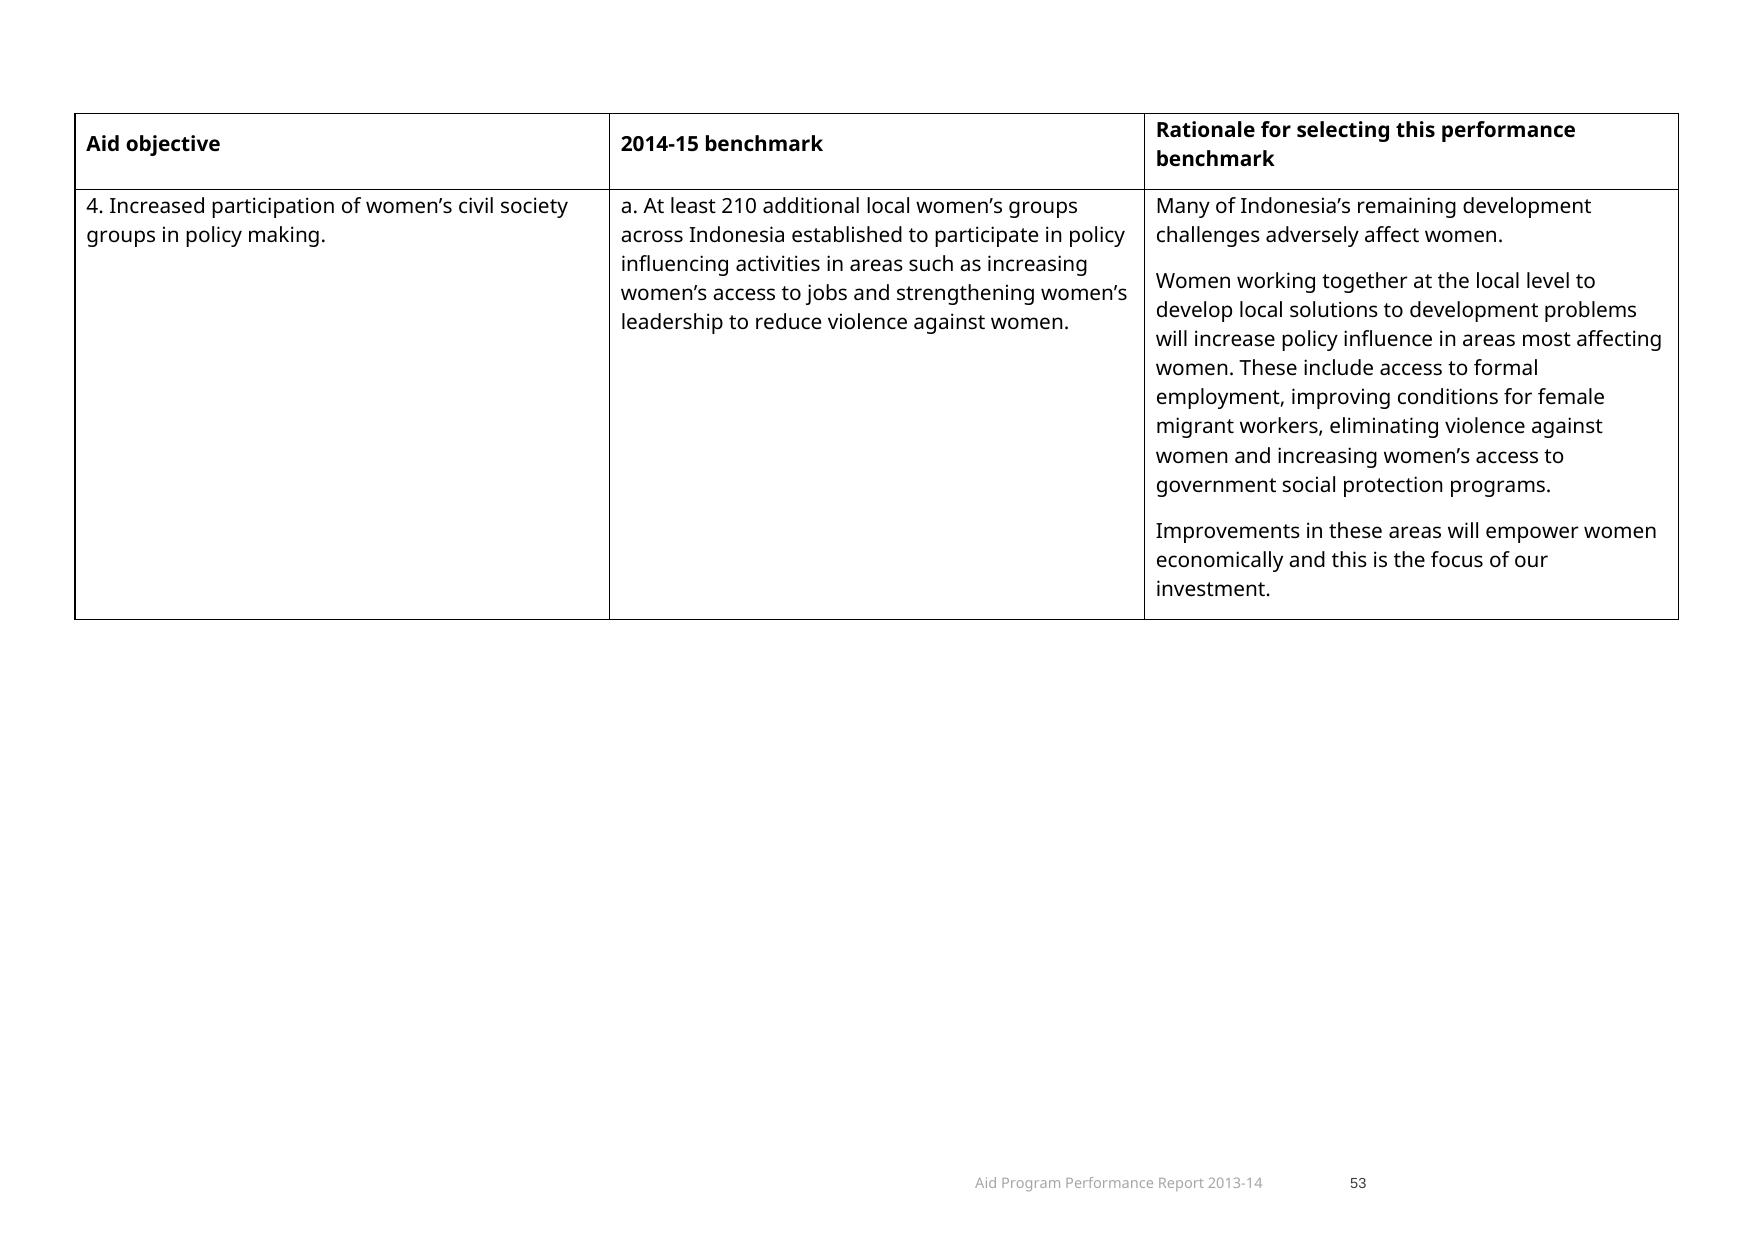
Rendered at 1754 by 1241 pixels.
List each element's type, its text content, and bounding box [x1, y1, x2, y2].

table_cell 4. Increased participation of women’s civil society groups in policy making. [76, 190, 609, 619]
table_cell Many of Indonesia’s remaining development challenges adversely affect women. Women working together at the local level to develop local solutions to development problems will increase policy influence in areas most affecting women. These include access to formal employment, improving conditions for female migrant workers, eliminating violence against women and increasing women’s access to government social protection programs. Improvements in these areas will empower women economically and this is the focus of our investment. [1145, 190, 1678, 619]
table_header 2014-15 benchmark [610, 114, 1144, 189]
table_header Aid objective [76, 114, 609, 189]
table_cell a. At least 210 additional local women’s groups across Indonesia established to participate in policy influencing activities in areas such as increasing women’s access to jobs and strengthening women’s leadership to reduce violence against women. [610, 190, 1144, 619]
table_header Rationale for selecting this performance benchmark [1145, 114, 1678, 189]
